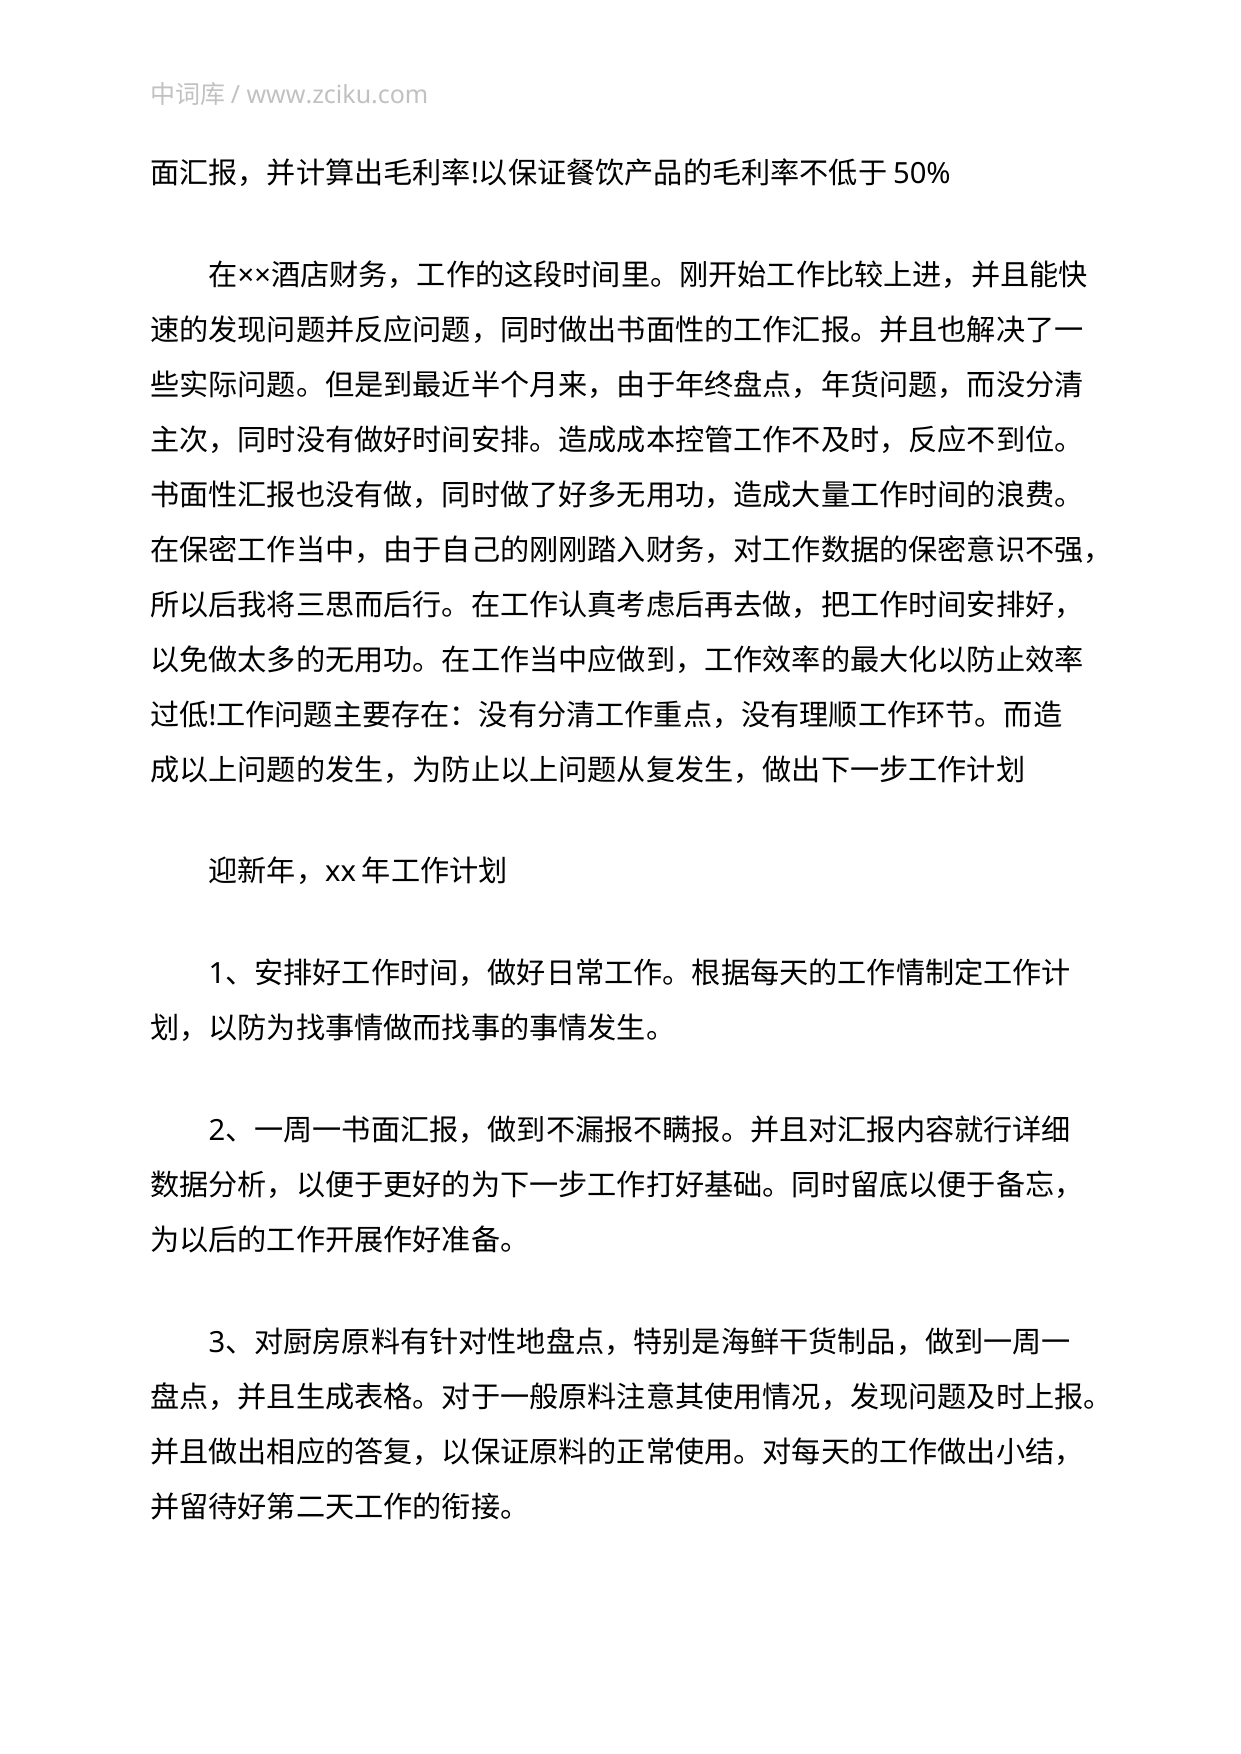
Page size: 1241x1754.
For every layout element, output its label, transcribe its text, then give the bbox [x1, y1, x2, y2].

text 2、一周一书面汇报，做到不漏报不瞒报。并且对汇报内容就行详细数据分析，以便于更好的为下一步工作打好基础。同时留底以便于备忘，为以后的工作开展作好准备。 [150, 1107, 1090, 1259]
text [150, 150, 1090, 192]
text 迎新年，xx年工作计划 [150, 848, 1090, 890]
text 在××酒店财务，工作的这段时间里。刚开始工作比较上进，并且能快速的发现问题并反应问题，同时做出书面性的工作汇报。并且也解决了一些实际问题。但是到最近半个月来，由于年终盘点，年货问题，而没分清主次，同时没有做好时间安排。造成成本控管工作不及时，反应不到位。书面性汇报也没有做，同时做了好多无用功，造成大量工作时间的浪费。在保密工作当中，由于自己的刚刚踏入财务，对工作数据的保密意识不强，所以后我将三思而后行。在工作认真考虑后再去做，把工作时间安排好，以免做太多的无用功。在工作当中应做到，工作效率的最大化以防止效率过低!工作问题主要存在：没有分清工作重点，没有理顺工作环节。而造成以上问题的发生，为防止以上问题从复发生，做出下一步工作计划 [150, 252, 1090, 788]
text 1、安排好工作时间，做好日常工作。根据每天的工作情制定工作计划，以防为找事情做而找事的事情发生。 [150, 950, 1090, 1047]
text 3、对厨房原料有针对性地盘点，特别是海鲜干货制品，做到一周一盘点，并且生成表格。对于一般原料注意其使用情况，发现问题及时上报。并且做出相应的答复，以保证原料的正常使用。对每天的工作做出小结，并留待好第二天工作的衔接。 [150, 1318, 1090, 1526]
